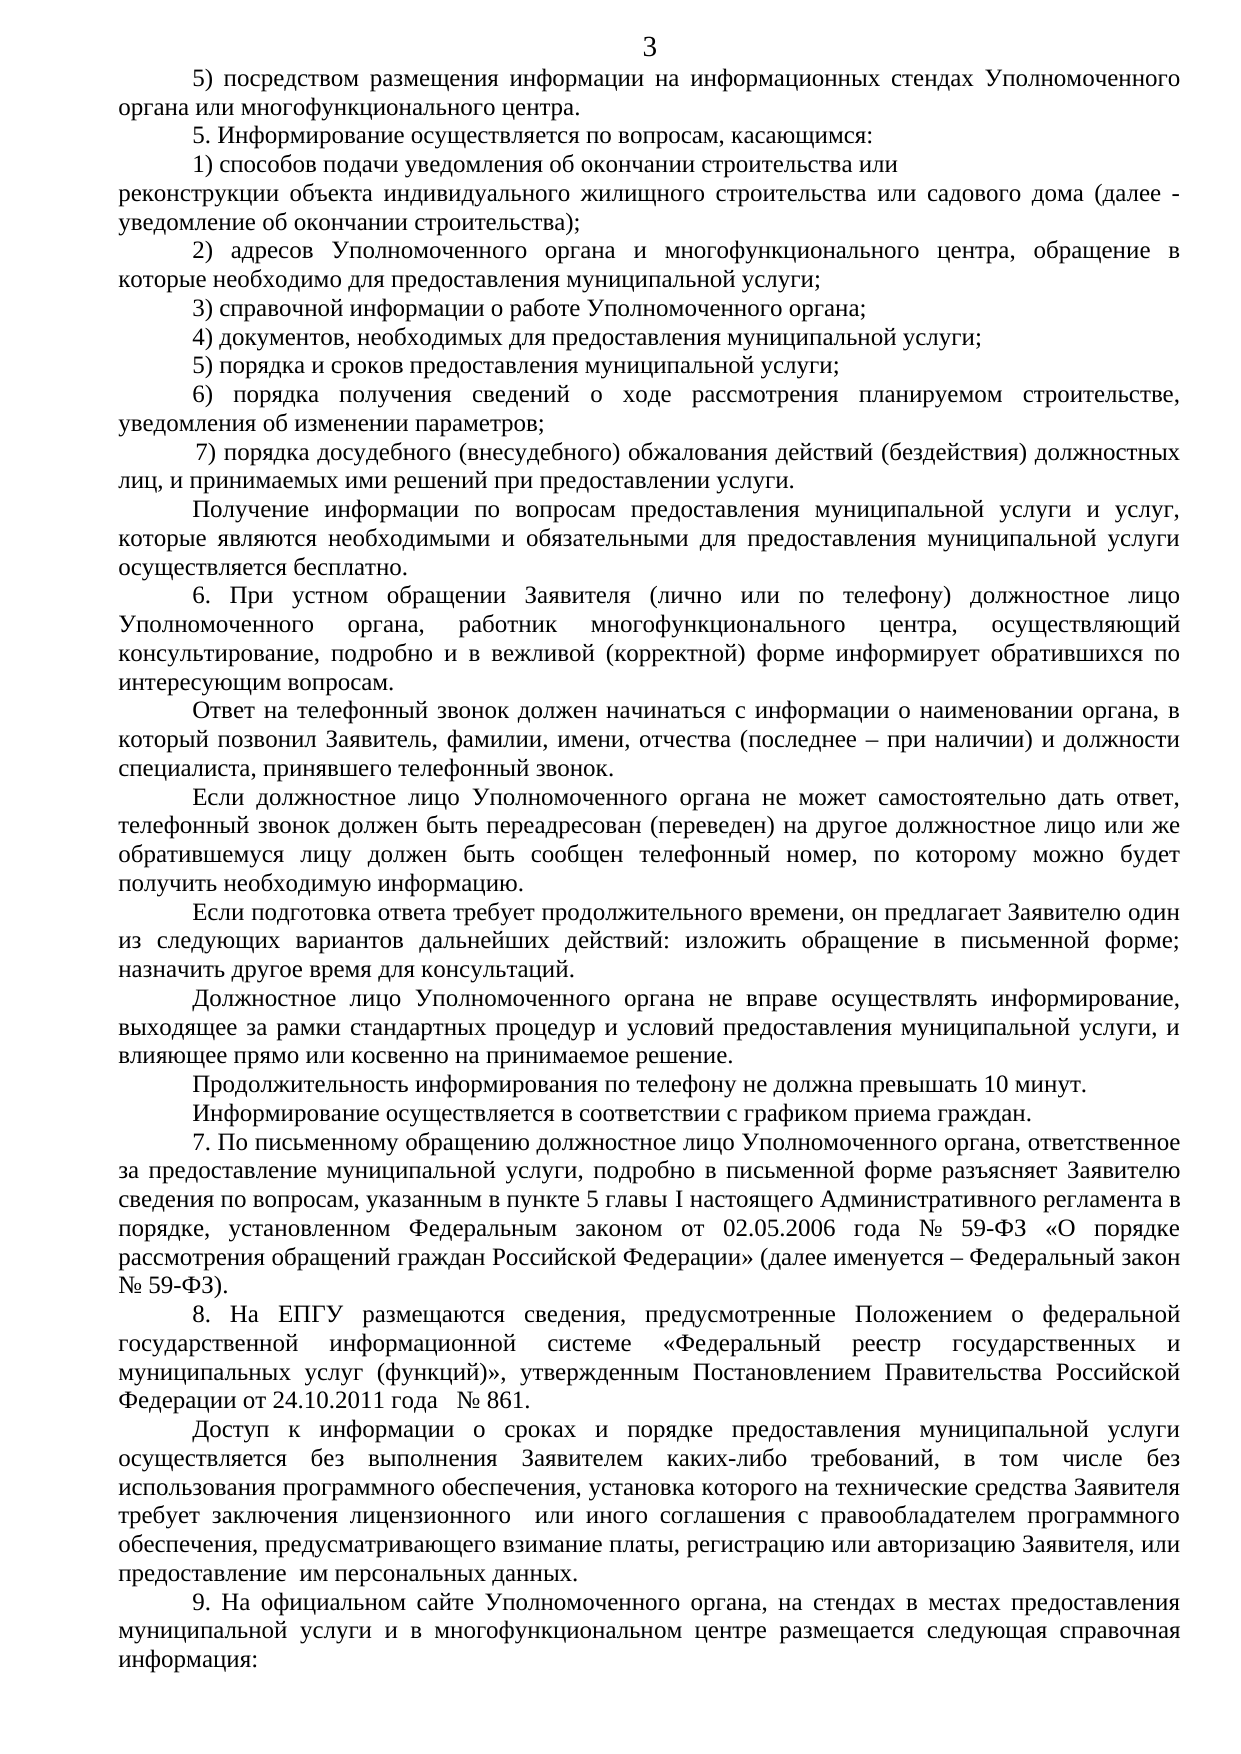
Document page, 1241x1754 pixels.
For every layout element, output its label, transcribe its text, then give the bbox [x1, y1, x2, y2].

text Информирование осуществляется в соответствии с графиком приема граждан. [118, 1098, 1181, 1127]
text 5) посредством размещения информации на информационных стендах Уполномоченного органа или многофункционального центра. [118, 63, 1181, 121]
text 7) порядка досудебного (внесудебного) обжалования действий (бездействия) должностных лиц, и принимаемых ими решений при предоставлении услуги. [118, 437, 1181, 494]
text 9. На официальном сайте Уполномоченного органа, на стендах в местах предоставления муниципальной услуги и в многофункциональном центре размещается следующая справочная информация: [118, 1587, 1181, 1673]
text Доступ к информации о сроках и порядке предоставления муниципальной услуги осуществляется без выполнения Заявителем каких-либо требований, в том числе без использования программного обеспечения, установка которого на технические средства Заявителя требует заключения лицензионного или иного соглашения с правообладателем программного обеспечения, предусматривающего взимание платы, регистрацию или авторизацию Заявителя, или предоставление им персональных данных. [118, 1414, 1181, 1587]
text Должностное лицо Уполномоченного органа не вправе осуществлять информирование, выходящее за рамки стандартных процедур и условий предоставления муниципальной услуги, и влияющее прямо или косвенно на принимаемое решение. [118, 983, 1181, 1069]
text Ответ на телефонный звонок должен начинаться с информации о наименовании органа, в который позвонил Заявитель, фамилии, имени, отчества (последнее – при наличии) и должности специалиста, принявшего телефонный звонок. [118, 696, 1181, 782]
text 5) порядка и сроков предоставления муниципальной услуги; [118, 351, 1181, 379]
text 8. На ЕПГУ размещаются сведения, предусмотренные Положением о федеральной государственной информационной системе «Федеральный реестр государственных и муниципальных услуг (функций)», утвержденным Постановлением Правительства Российской Федерации от 24.10.2011 года № 861. [118, 1299, 1181, 1414]
text Получение информации по вопросам предоставления муниципальной услуги и услуг, которые являются необходимыми и обязательными для предоставления муниципальной услуги осуществляется бесплатно. [118, 494, 1181, 581]
text 1) способов подачи уведомления об окончании строительства или [118, 149, 1181, 178]
text Продолжительность информирования по телефону не должна превышать 10 минут. [118, 1069, 1181, 1098]
text реконструкции объекта индивидуального жилищного строительства или садового дома (далее - уведомление об окончании строительства); [118, 178, 1181, 236]
text 5. Информирование осуществляется по вопросам, касающимся: [118, 121, 1181, 149]
text 6. При устном обращении Заявителя (лично или по телефону) должностное лицо Уполномоченного органа, работник многофункционального центра, осуществляющий консультирование, подробно и в вежливой (корректной) форме информирует обратившихся по интересующим вопросам. [118, 581, 1181, 696]
text 7. По письменному обращению должностное лицо Уполномоченного органа, ответственное за предоставление муниципальной услуги, подробно в письменной форме разъясняет Заявителю сведения по вопросам, указанным в пункте 5 главы I настоящего Административного регламента в порядке, установленном Федеральным законом от 02.05.2006 года № 59-ФЗ «О порядке рассмотрения обращений граждан Российской Федерации» (далее именуется – Федеральный закон № 59-ФЗ). [118, 1127, 1181, 1299]
text 3) справочной информации о работе Уполномоченного органа; [118, 293, 1181, 322]
text 4) документов, необходимых для предоставления муниципальной услуги; [118, 322, 1181, 351]
text 6) порядка получения сведений о ходе рассмотрения планируемом строительстве, уведомления об изменении параметров; [118, 379, 1181, 437]
text Если должностное лицо Уполномоченного органа не может самостоятельно дать ответ, телефонный звонок должен быть переадресован (переведен) на другое должностное лицо или же обратившемуся лицу должен быть сообщен телефонный номер, по которому можно будет получить необходимую информацию. [118, 782, 1181, 897]
text 2) адресов Уполномоченного органа и многофункционального центра, обращение в которые необходимо для предоставления муниципальной услуги; [118, 236, 1181, 293]
text Если подготовка ответа требует продолжительного времени, он предлагает Заявителю один из следующих вариантов дальнейших действий: изложить обращение в письменной форме; назначить другое время для консультаций. [118, 897, 1181, 983]
